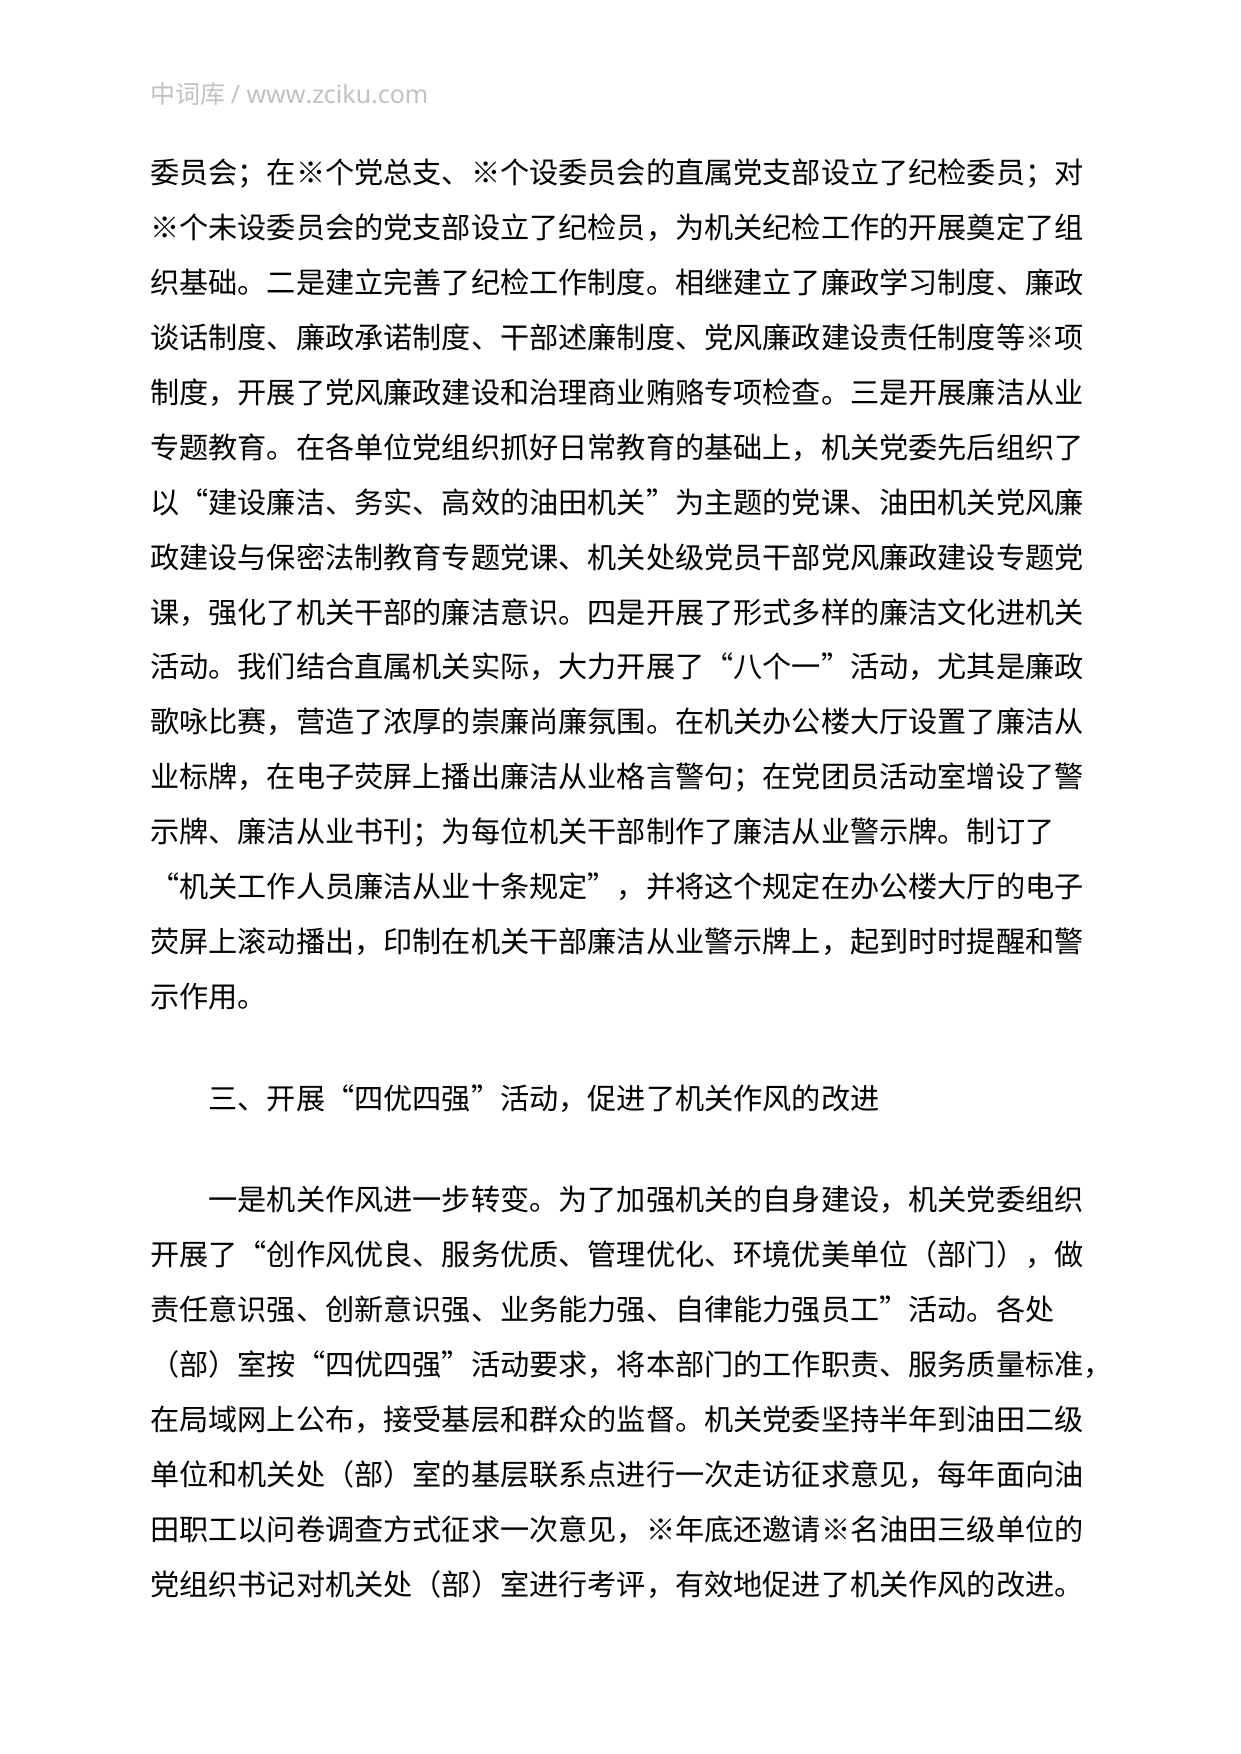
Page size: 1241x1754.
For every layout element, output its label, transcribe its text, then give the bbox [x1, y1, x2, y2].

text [150, 1177, 1090, 1603]
text 三、开展“四优四强”活动，促进了机关作风的改进 [150, 1075, 1090, 1117]
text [150, 150, 1090, 1016]
